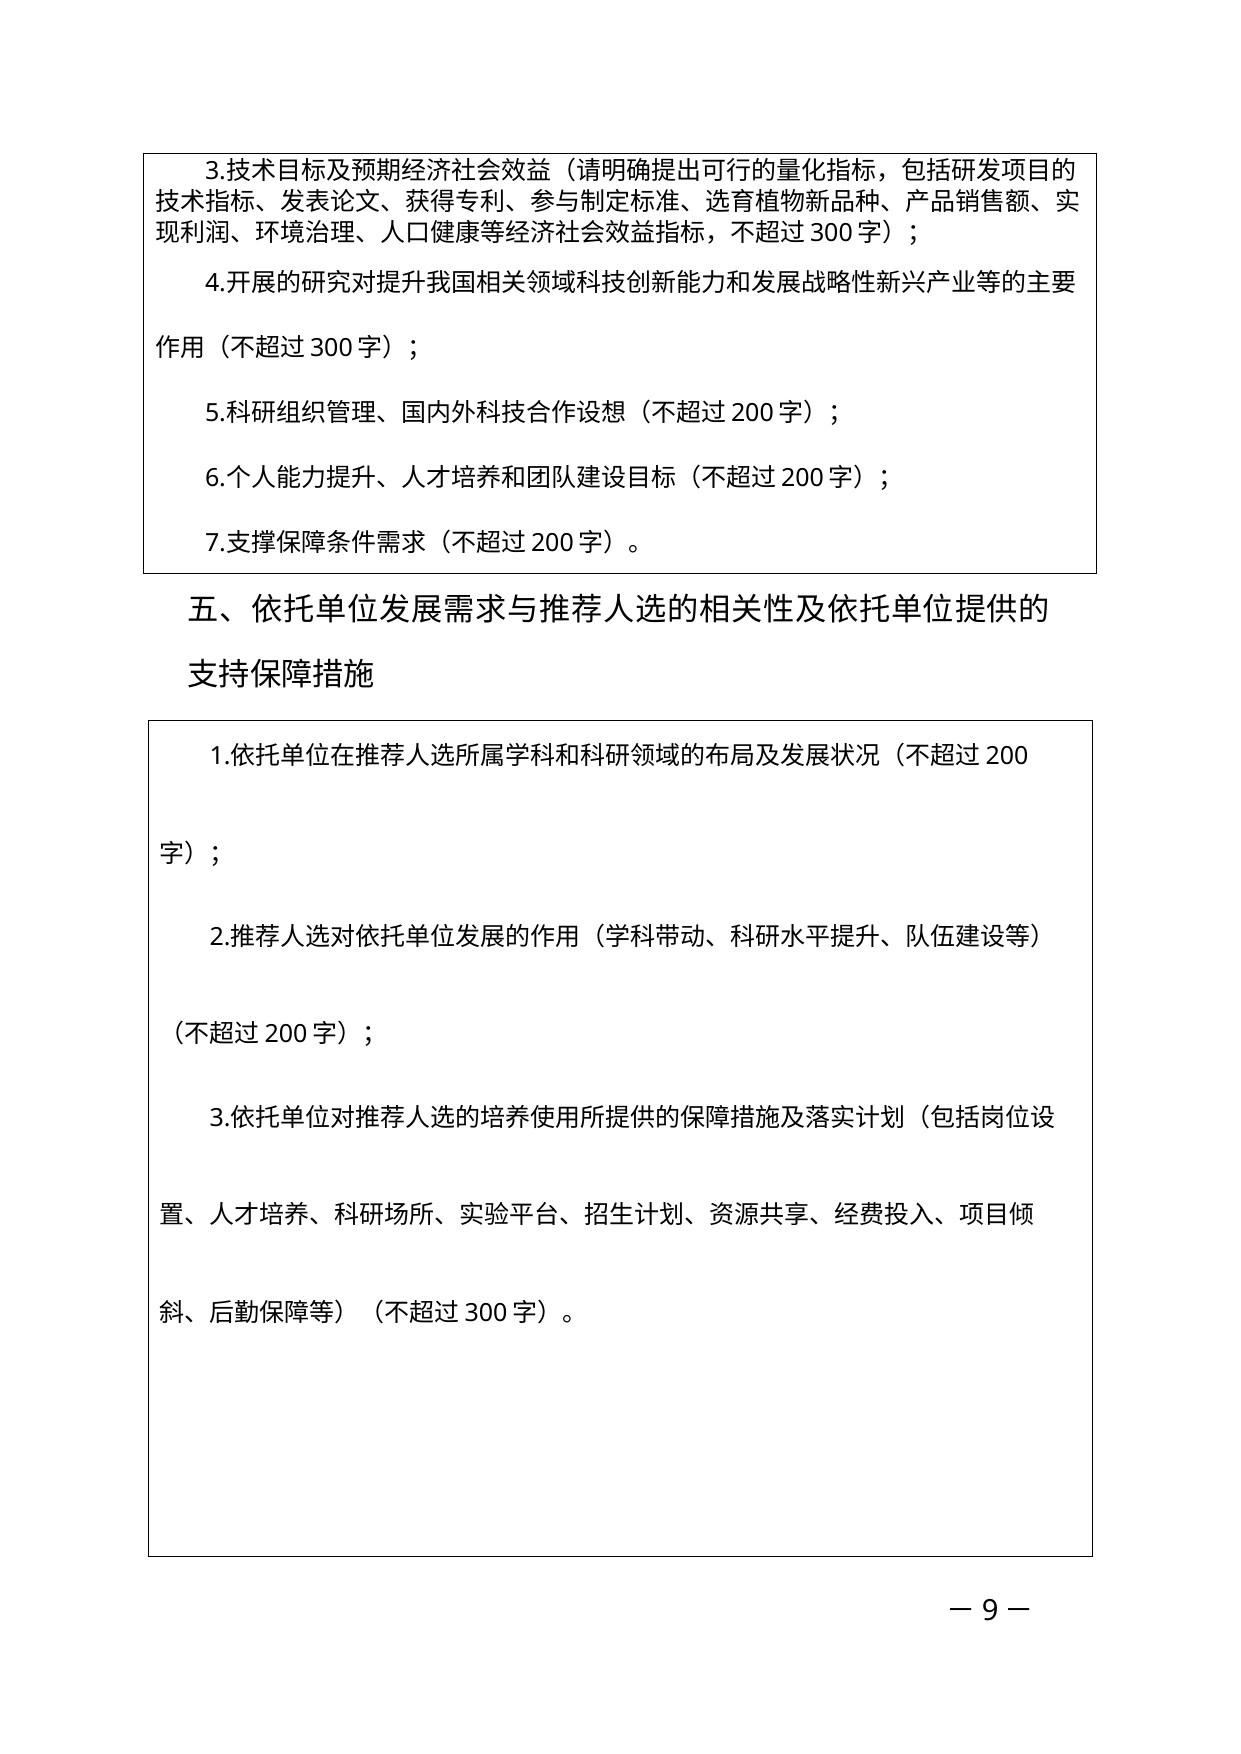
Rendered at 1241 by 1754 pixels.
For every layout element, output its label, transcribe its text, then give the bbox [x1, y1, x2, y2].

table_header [149, 721, 1092, 1556]
text 五、依托单位发展需求与推荐人选的相关性及依托单位提供的支持保障措施 [187, 574, 1053, 704]
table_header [144, 154, 1096, 573]
